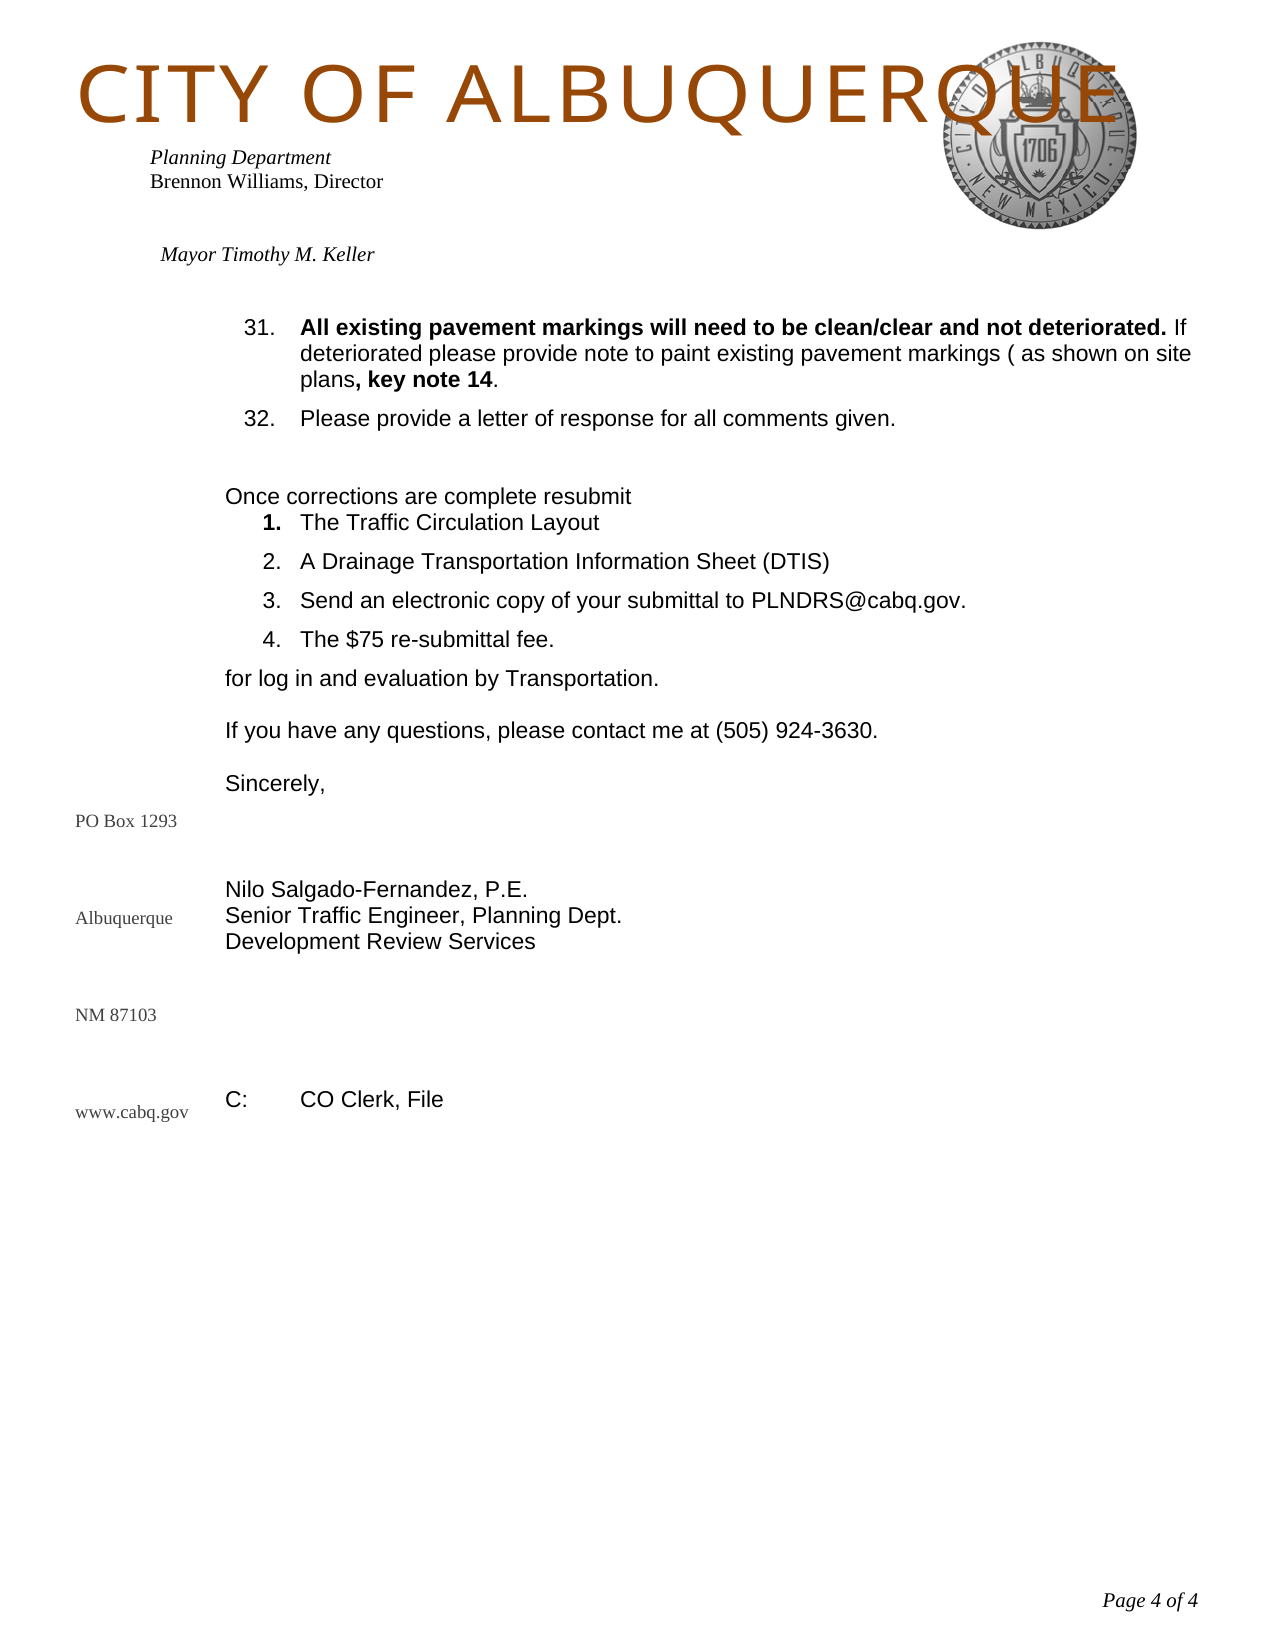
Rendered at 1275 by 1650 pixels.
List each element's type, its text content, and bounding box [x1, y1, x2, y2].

text Nilo Salgado-Fernandez, P.E. [225, 876, 1200, 902]
text for log in and evaluation by Transportation. [225, 665, 1200, 691]
text Sincerely, [225, 770, 1200, 797]
text If you have any questions, please contact me at (505) 924-3630. [225, 717, 1200, 744]
list All existing pavement markings will need to be clean/clear and not deteriorated. If deteriorated please provide note to paint existing pavement markings ( as shown on site plans, key note 14. [244, 314, 1200, 393]
text Senior Traffic Engineer, Planning Dept. [225, 902, 1200, 928]
list A Drainage Transportation Information Sheet (DTIS) [262, 548, 1200, 574]
list Send an electronic copy of your submittal to PLNDRS@cabq.gov. [262, 587, 1200, 613]
list The $75 re-submittal fee. [262, 626, 1200, 652]
list The Traffic Circulation Layout [262, 509, 1200, 536]
text C: CO Clerk, File [225, 1086, 1200, 1113]
text Once corrections are complete resubmit [225, 483, 1200, 509]
text Development Review Services [225, 928, 1200, 955]
list Please provide a letter of response for all comments given. [244, 405, 1200, 432]
